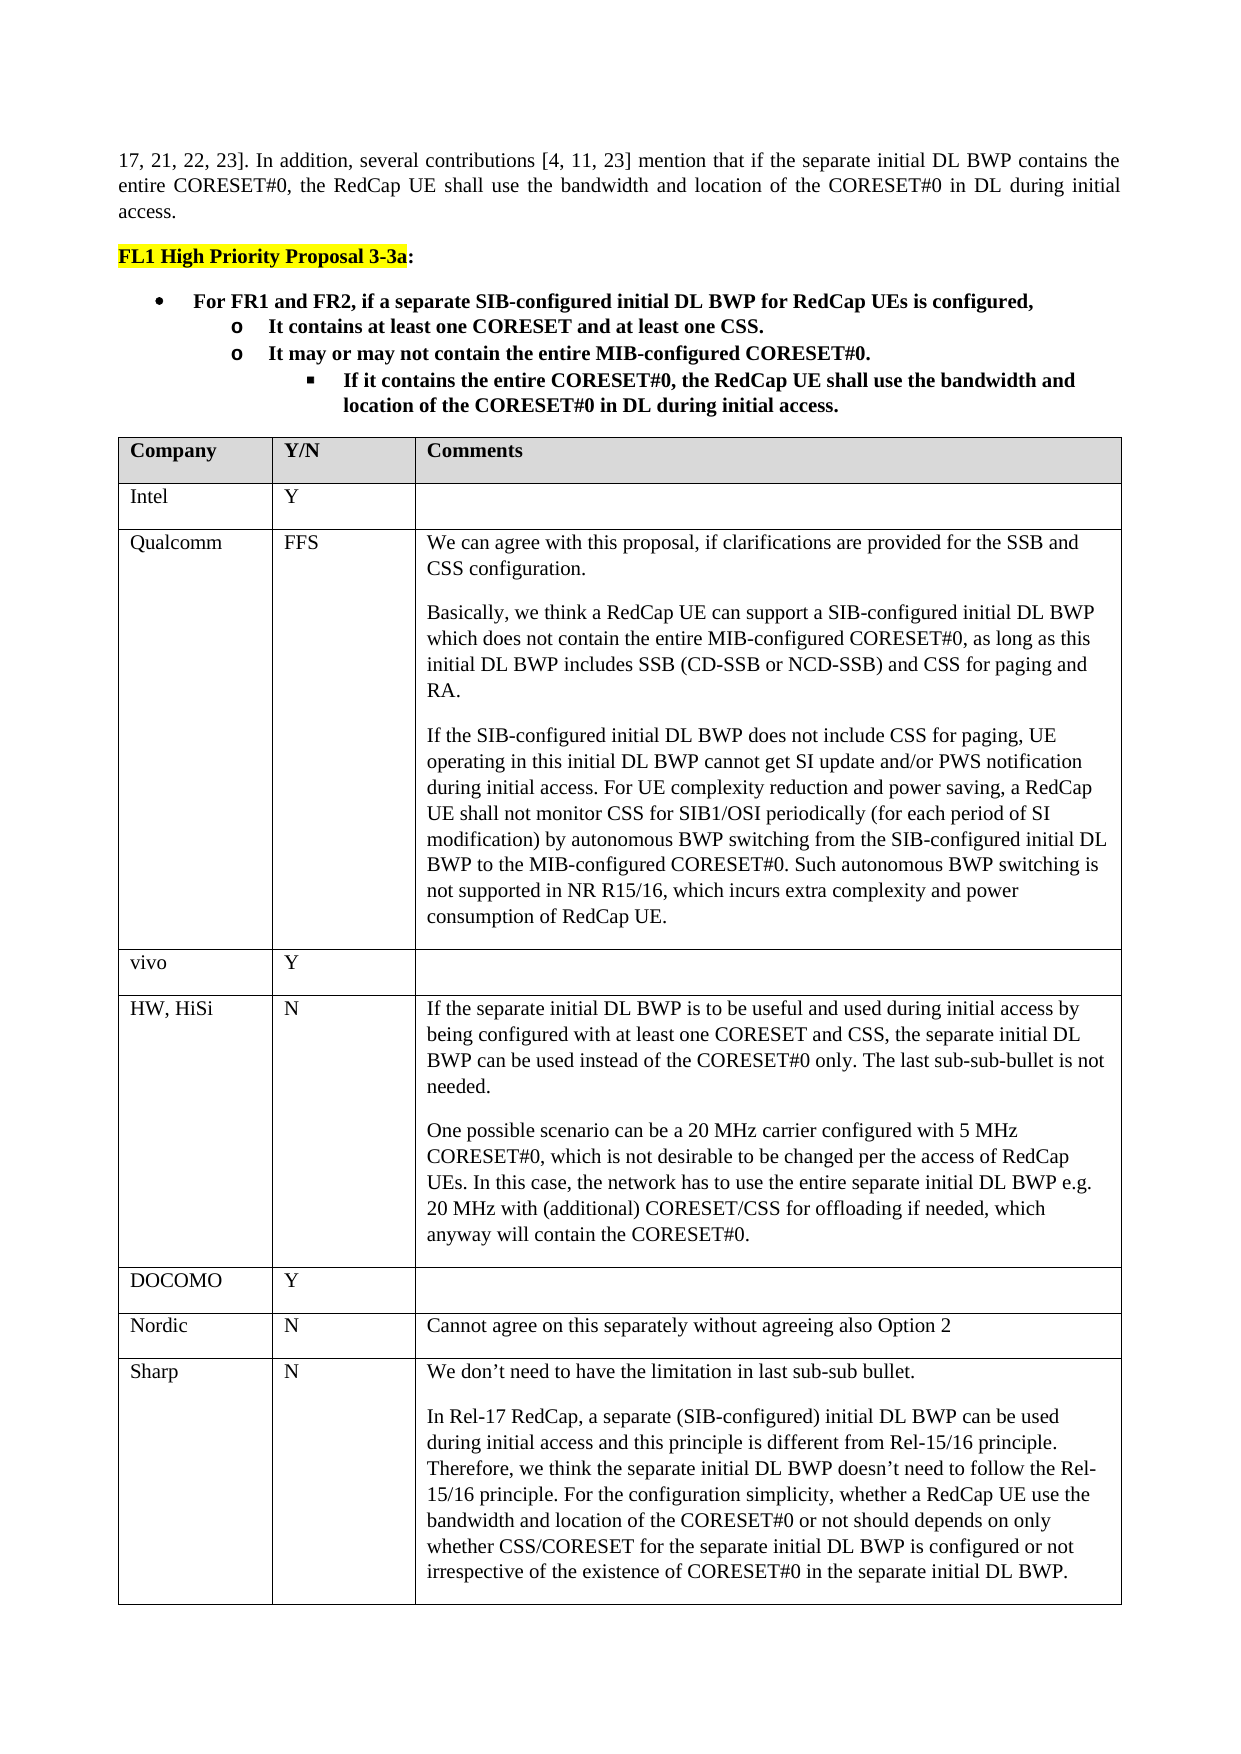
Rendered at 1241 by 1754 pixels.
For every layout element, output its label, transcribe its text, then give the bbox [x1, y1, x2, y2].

table_cell We don’t need to have the limitation in last sub-sub bullet. In Rel-17 RedCap, a separate (SIB-configured) initial DL BWP can be used during initial access and this principle is different from Rel-15/16 principle. Therefore, we think the separate initial DL BWP doesn’t need to follow the Rel-15/16 principle. For the configuration simplicity, whether a RedCap UE use the bandwidth and location of the CORESET#0 or not should depends on only whether CSS/CORESET for the separate initial DL BWP is configured or not irrespective of the existence of CORESET#0 in the separate initial DL BWP. [416, 1359, 1121, 1604]
table_cell Sharp [119, 1359, 272, 1604]
table_cell FFS [273, 530, 415, 949]
table_cell vivo [119, 950, 272, 995]
table_header Company [119, 438, 272, 483]
table_cell [416, 1268, 1121, 1312]
table_header Y/N [273, 438, 415, 483]
table_cell HW, HiSi [119, 996, 272, 1267]
table_cell DOCOMO [119, 1268, 272, 1312]
list It may or may not contain the entire MIB-configured CORESET#0. [231, 341, 1122, 367]
table_cell N [273, 996, 415, 1267]
table_cell Intel [119, 484, 272, 528]
table_cell [416, 484, 1121, 528]
table_cell Y [273, 950, 415, 995]
table_cell N [273, 1359, 415, 1604]
table_cell We can agree with this proposal, if clarifications are provided for the SSB and CSS configuration. Basically, we think a RedCap UE can support a SIB-configured initial DL BWP which does not contain the entire MIB-configured CORESET#0, as long as this initial DL BWP includes SSB (CD-SSB or NCD-SSB) and CSS for paging and RA. If the SIB-configured initial DL BWP does not include CSS for paging, UE operating in this initial DL BWP cannot get SI update and/or PWS notification during initial access. For UE complexity reduction and power saving, a RedCap UE shall not monitor CSS for SIB1/OSI periodically (for each period of SI modification) by autonomous BWP switching from the SIB-configured initial DL BWP to the MIB-configured CORESET#0. Such autonomous BWP switching is not supported in NR R15/16, which incurs extra complexity and power consumption of RedCap UE. [416, 530, 1121, 949]
text FL1 High Priority Proposal 3-3a: [407, 244, 1122, 268]
table_cell [416, 950, 1121, 995]
list If it contains the entire CORESET#0, the RedCap UE shall use the bandwidth and location of the CORESET#0 in DL during initial access. [306, 368, 1122, 417]
table_cell Y [273, 1268, 415, 1312]
table_header Comments [416, 438, 1121, 483]
list For FR1 and FR2, if a separate SIB-configured initial DL BWP for RedCap UEs is configured, [156, 289, 1122, 313]
table_cell Qualcomm [119, 530, 272, 949]
list It contains at least one CORESET and at least one CSS. [231, 314, 1122, 340]
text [118, 147, 1122, 223]
table_cell If the separate initial DL BWP is to be useful and used during initial access by being configured with at least one CORESET and CSS, the separate initial DL BWP can be used instead of the CORESET#0 only. The last sub-sub-bullet is not needed. One possible scenario can be a 20 MHz carrier configured with 5 MHz CORESET#0, which is not desirable to be changed per the access of RedCap UEs. In this case, the network has to use the entire separate initial DL BWP e.g. 20 MHz with (additional) CORESET/CSS for offloading if needed, which anyway will contain the CORESET#0. [416, 996, 1121, 1267]
table_cell N [273, 1314, 415, 1358]
table_cell Y [273, 484, 415, 528]
table_cell Cannot agree on this separately without agreeing also Option 2 [416, 1314, 1121, 1358]
table_cell Nordic [119, 1314, 272, 1358]
